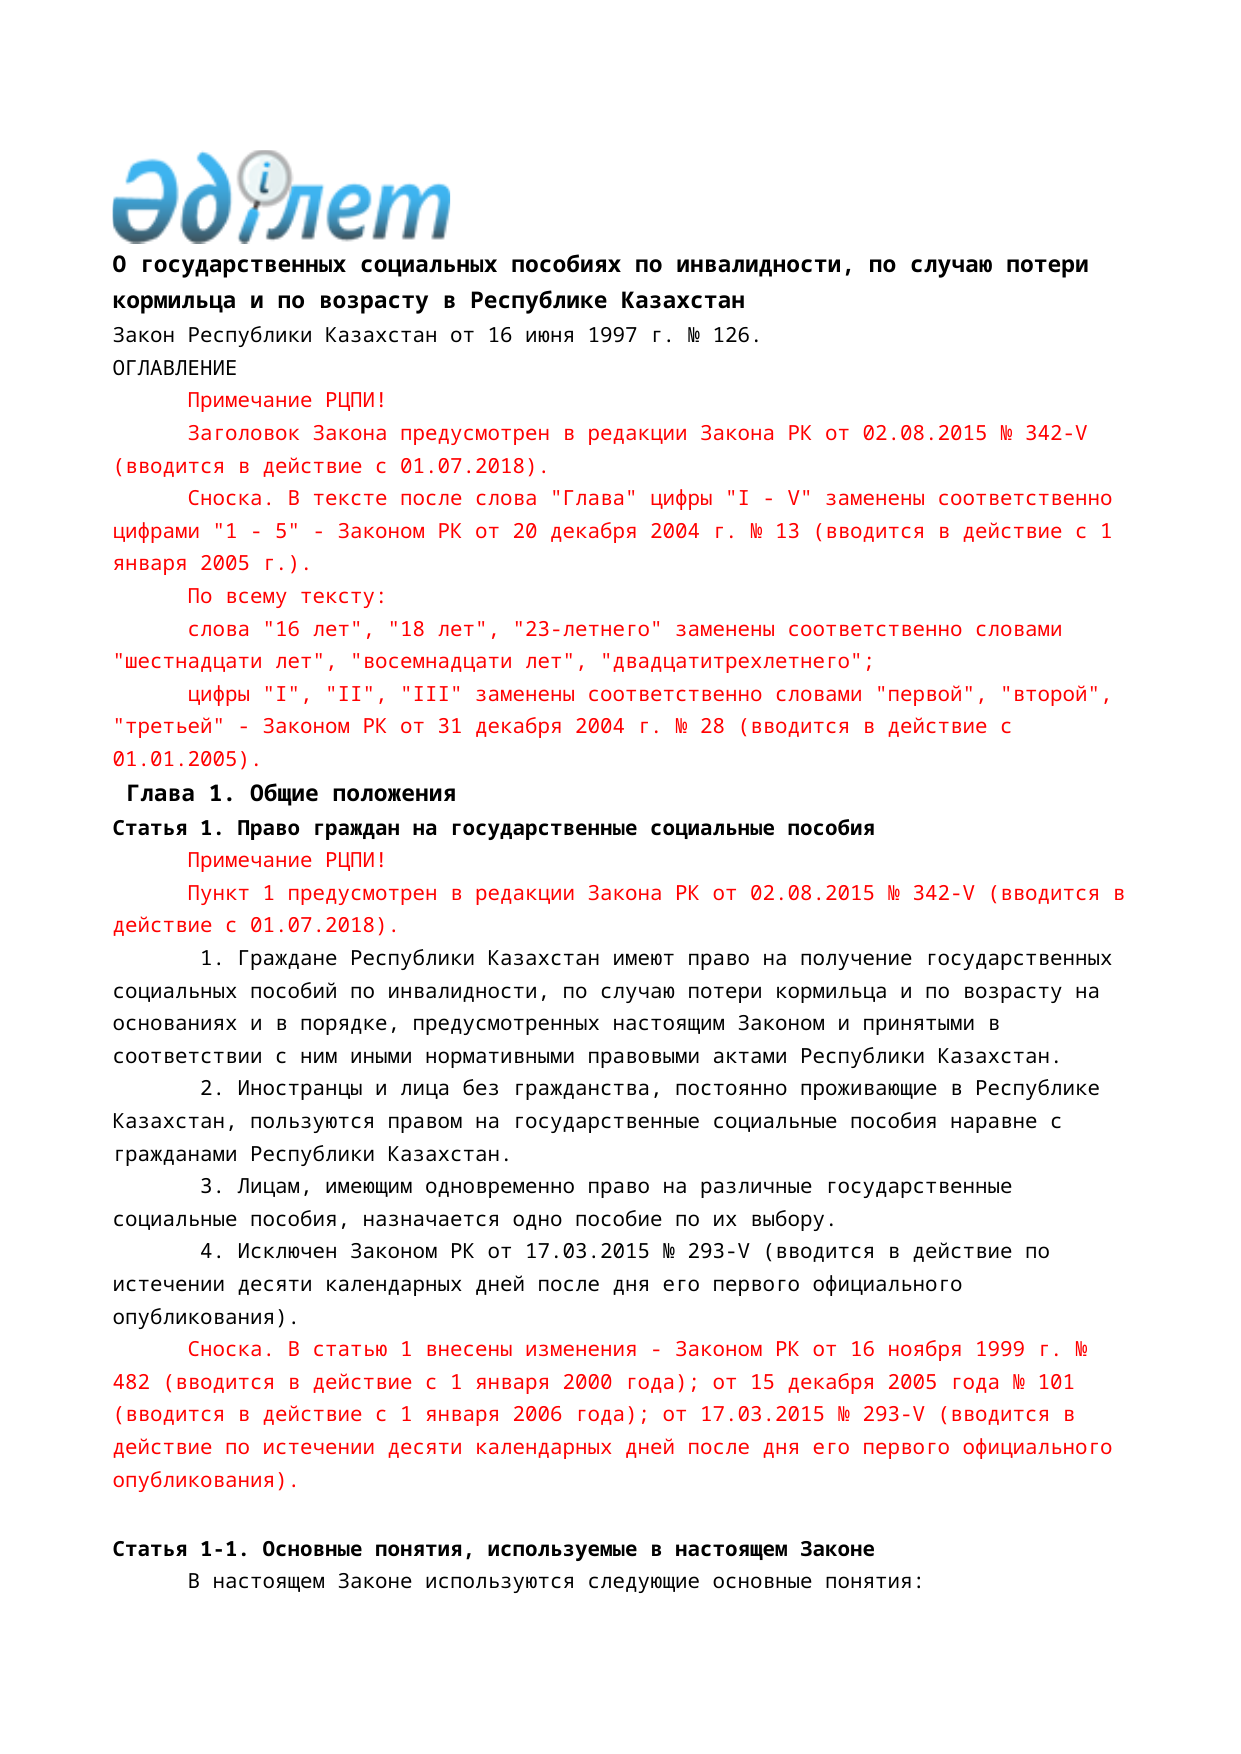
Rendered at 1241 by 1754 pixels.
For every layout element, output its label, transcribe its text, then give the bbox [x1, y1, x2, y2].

text ОГЛАВЛЕНИЕ [112, 353, 1128, 381]
text О государственных социальных пособиях по инвалидности, по случаю потери кормильца и по возрасту в Республике Казахстан [112, 248, 1128, 316]
text Глава 1. Общие положения [112, 777, 1128, 808]
picture [112, 150, 451, 244]
text 2. Иностранцы и лица без гражданства, постоянно проживающие в Республике Казахстан, пользуются правом на государственные социальные пособия наравне с гражданами Республики Казахстан. [112, 1073, 1128, 1167]
text 4. Исключен Законом РК от 17.03.2015 № 293-V (вводится в действие по истечении десяти календарных дней после дня его первого официального опубликования). [112, 1237, 1128, 1330]
text 3. Лицам, имеющим одновременно право на различные государственные социальные пособия, назначается одно пособие по их выбору. [112, 1171, 1128, 1232]
text Закон Республики Казахстан от 16 июня 1997 г. № 126. [112, 320, 1128, 349]
text В настоящем Законе используются следующие основные понятия: [112, 1566, 1128, 1595]
text Примечание РЦПИ! Пункт 1 предусмотрен в редакции Закона РК от 02.08.2015 № 342-V (вводится в действие с 01.07.2018). [112, 845, 1128, 939]
text Статья 1-1. Основные понятия, используемые в настоящем Законе [112, 1534, 1128, 1562]
text Статья 1. Право граждан на государственные социальные пособия [112, 813, 1128, 841]
text Примечание РЦПИ! Заголовок Закона предусмотрен в редакции Закона РК от 02.08.2015 № 342-V (вводится в действие с 01.07.2018). Сноска. В тексте после слова "Глава" цифры "I - V" заменены соответственно цифрами "1 - 5" - Законом РК от 20 декабря 2004 г. № 13 (вводится в действие с 1 января 2005 г.). По всему тексту: слова "16 лет", "18 лет", "23-летнего" заменены соответственно словами "шестнадцати лет", "восемнадцати лет", "двадцатитрехлетнего"; цифры "I", "II", "III" заменены соответственно словами "первой", "второй", "третьей" - Законом РК от 31 декабря 2004 г. № 28 (вводится в действие с 01.01.2005). [112, 386, 1128, 773]
text Сноска. В статью 1 внесены изменения - Законом РК от 16 ноября 1999 г. № 482 (вводится в действие с 1 января 2000 года); от 15 декабря 2005 года № 101 (вводится в действие с 1 января 2006 года); от 17.03.2015 № 293-V (вводится в действие по истечении десяти календарных дней после дня его первого официального опубликования). [112, 1334, 1128, 1529]
text 1. Граждане Республики Казахстан имеют право на получение государственных социальных пособий по инвалидности, по случаю потери кормильца и по возрасту на основаниях и в порядке, предусмотренных настоящим Законом и принятыми в соответствии с ним иными нормативными правовыми актами Республики Казахстан. [112, 943, 1128, 1069]
